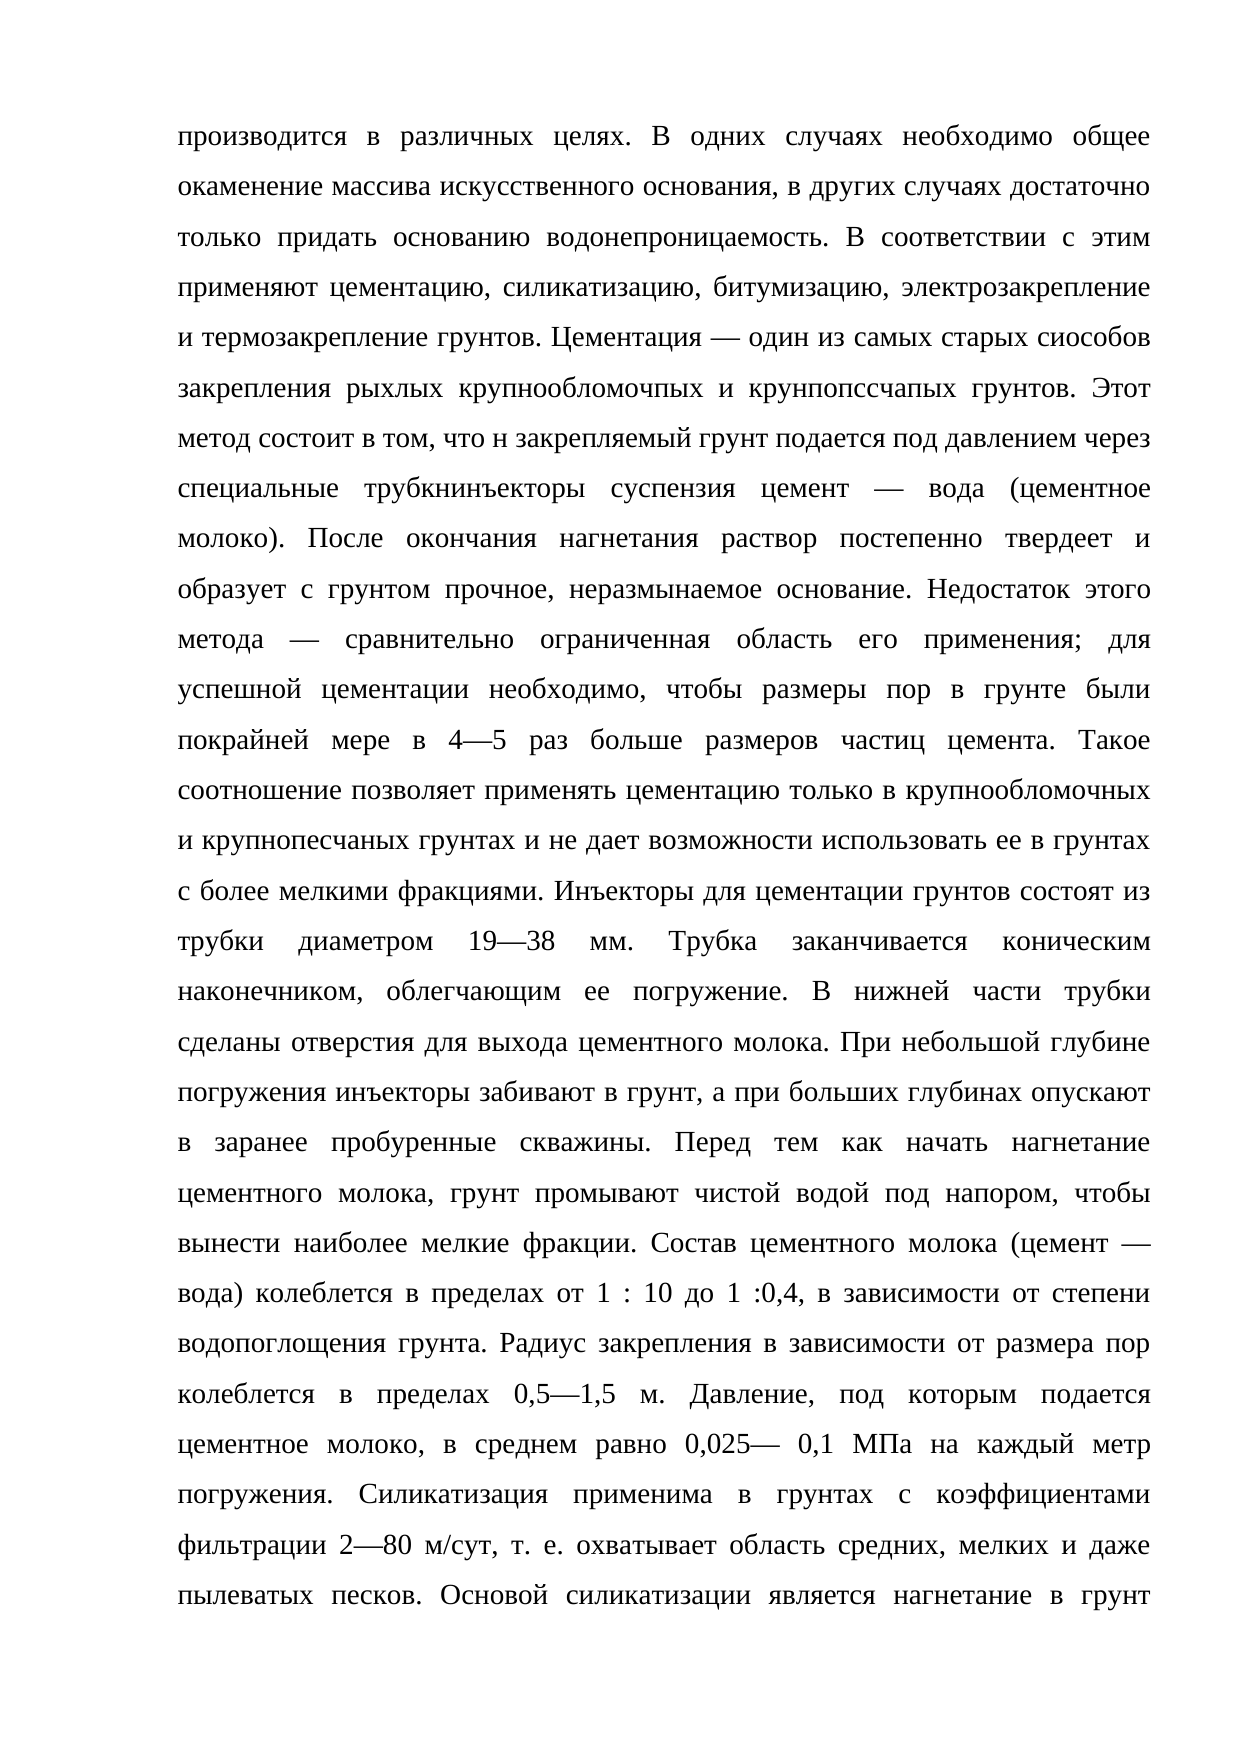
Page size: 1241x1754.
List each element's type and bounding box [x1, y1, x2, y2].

text [177, 118, 1152, 1611]
